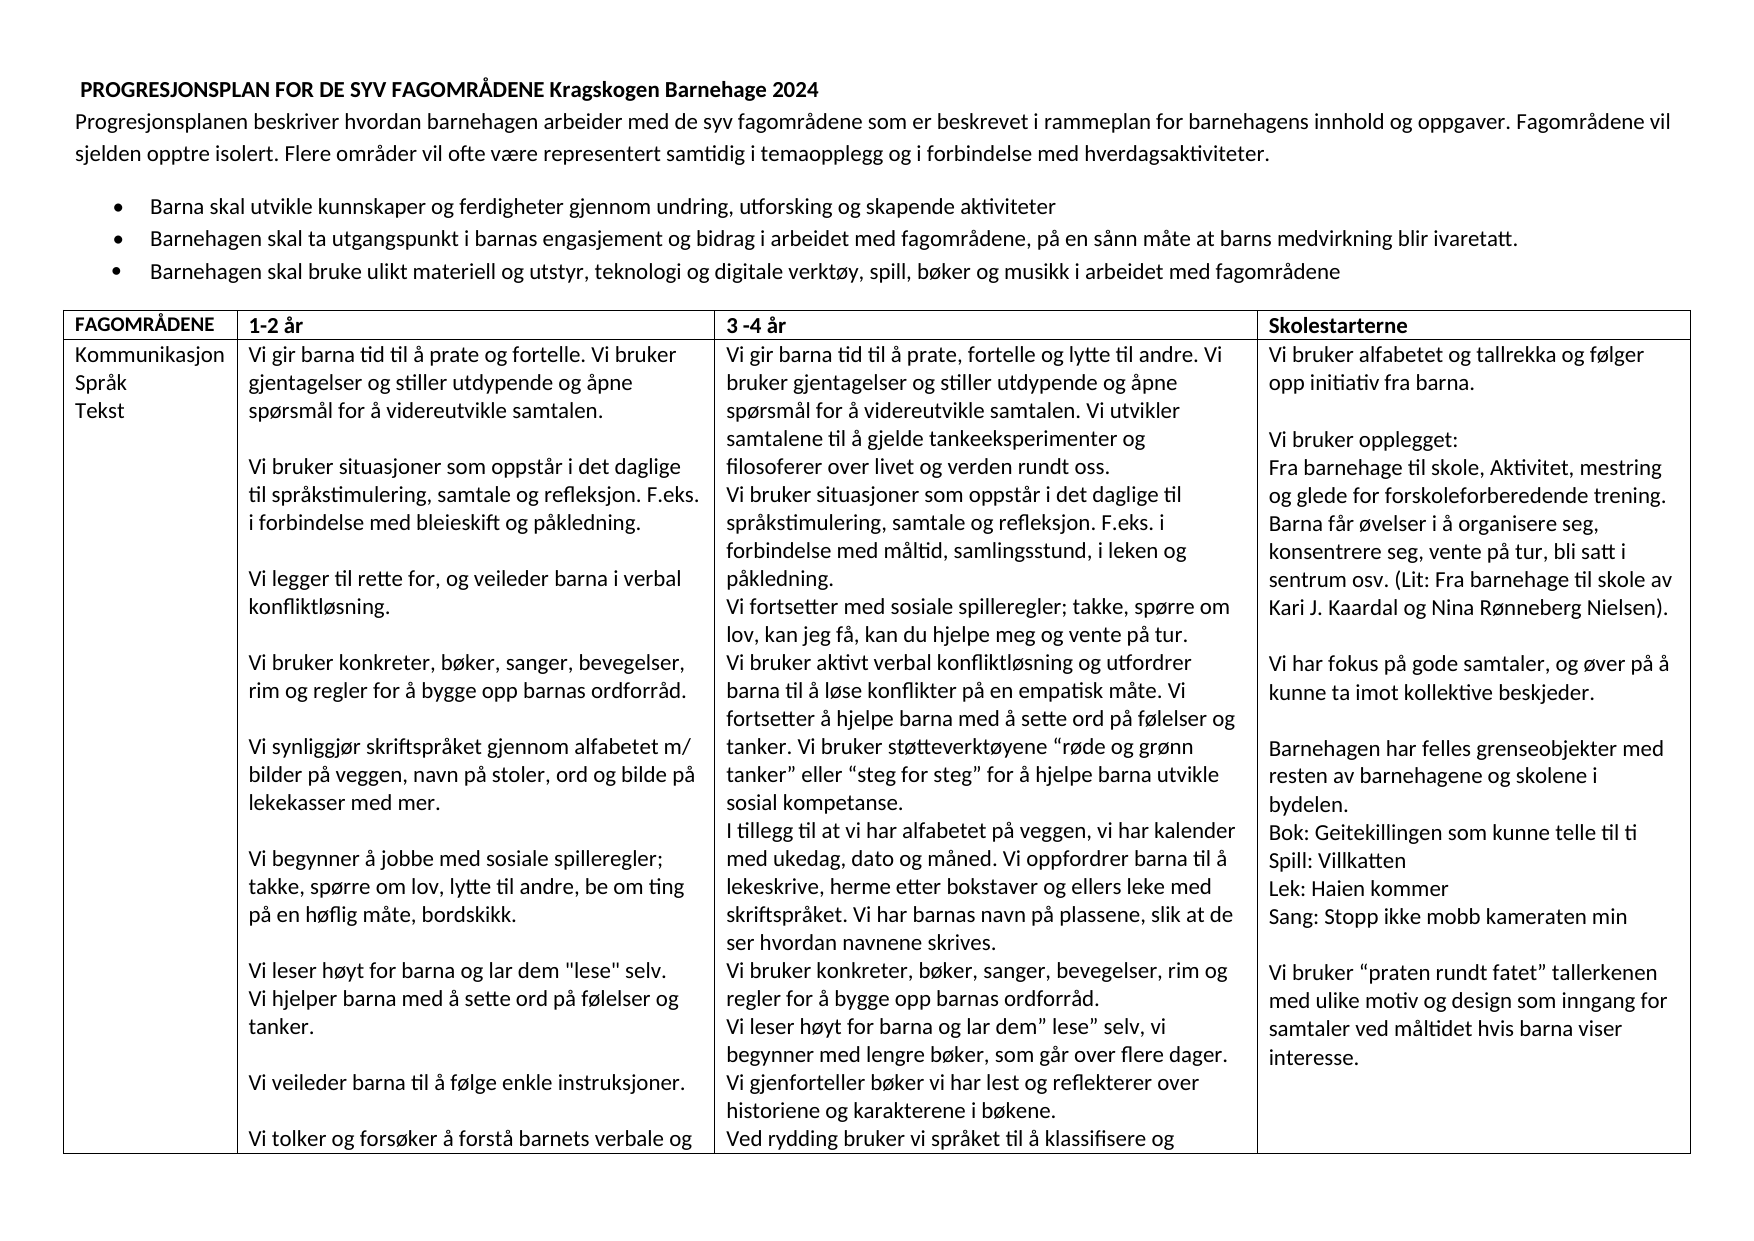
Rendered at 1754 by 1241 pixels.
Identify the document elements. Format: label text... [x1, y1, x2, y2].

list Barna skal utvikle kunnskaper og ferdigheter gjennom undring, utforsking og skapende aktiviteter [112, 192, 1679, 220]
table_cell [64, 340, 237, 1152]
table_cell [715, 340, 1257, 1152]
text PROGRESJONSPLAN FOR DE SYV FAGOMRÅDENE Kragskogen Barnehage 2024 Progresjonsplanen beskriver hvordan barnehagen arbeider med de syv fagområdene som er beskrevet i rammeplan for barnehagens innhold og oppgaver. Fagområdene vil sjelden opptre isolert. Flere områder vil ofte være representert samtidig i temaopplegg og i forbindelse med hverdagsaktiviteter. [75, 75, 1679, 167]
table_header Skolestarterne [1258, 311, 1690, 339]
table_header 3 -4 år [715, 311, 1257, 339]
list Barnehagen skal bruke ulikt materiell og utstyr, teknologi og digitale verktøy, spill, bøker og musikk i arbeidet med fagområdene [112, 257, 1679, 285]
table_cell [1258, 340, 1690, 1152]
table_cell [238, 340, 714, 1152]
list Barnehagen skal ta utgangspunkt i barnas engasjement og bidrag i arbeidet med fagområdene, på en sånn måte at barns medvirkning blir ivaretatt. [112, 224, 1679, 253]
table_header 1-2 år [238, 311, 714, 339]
table_header FAGOMRÅDENE [64, 311, 237, 339]
